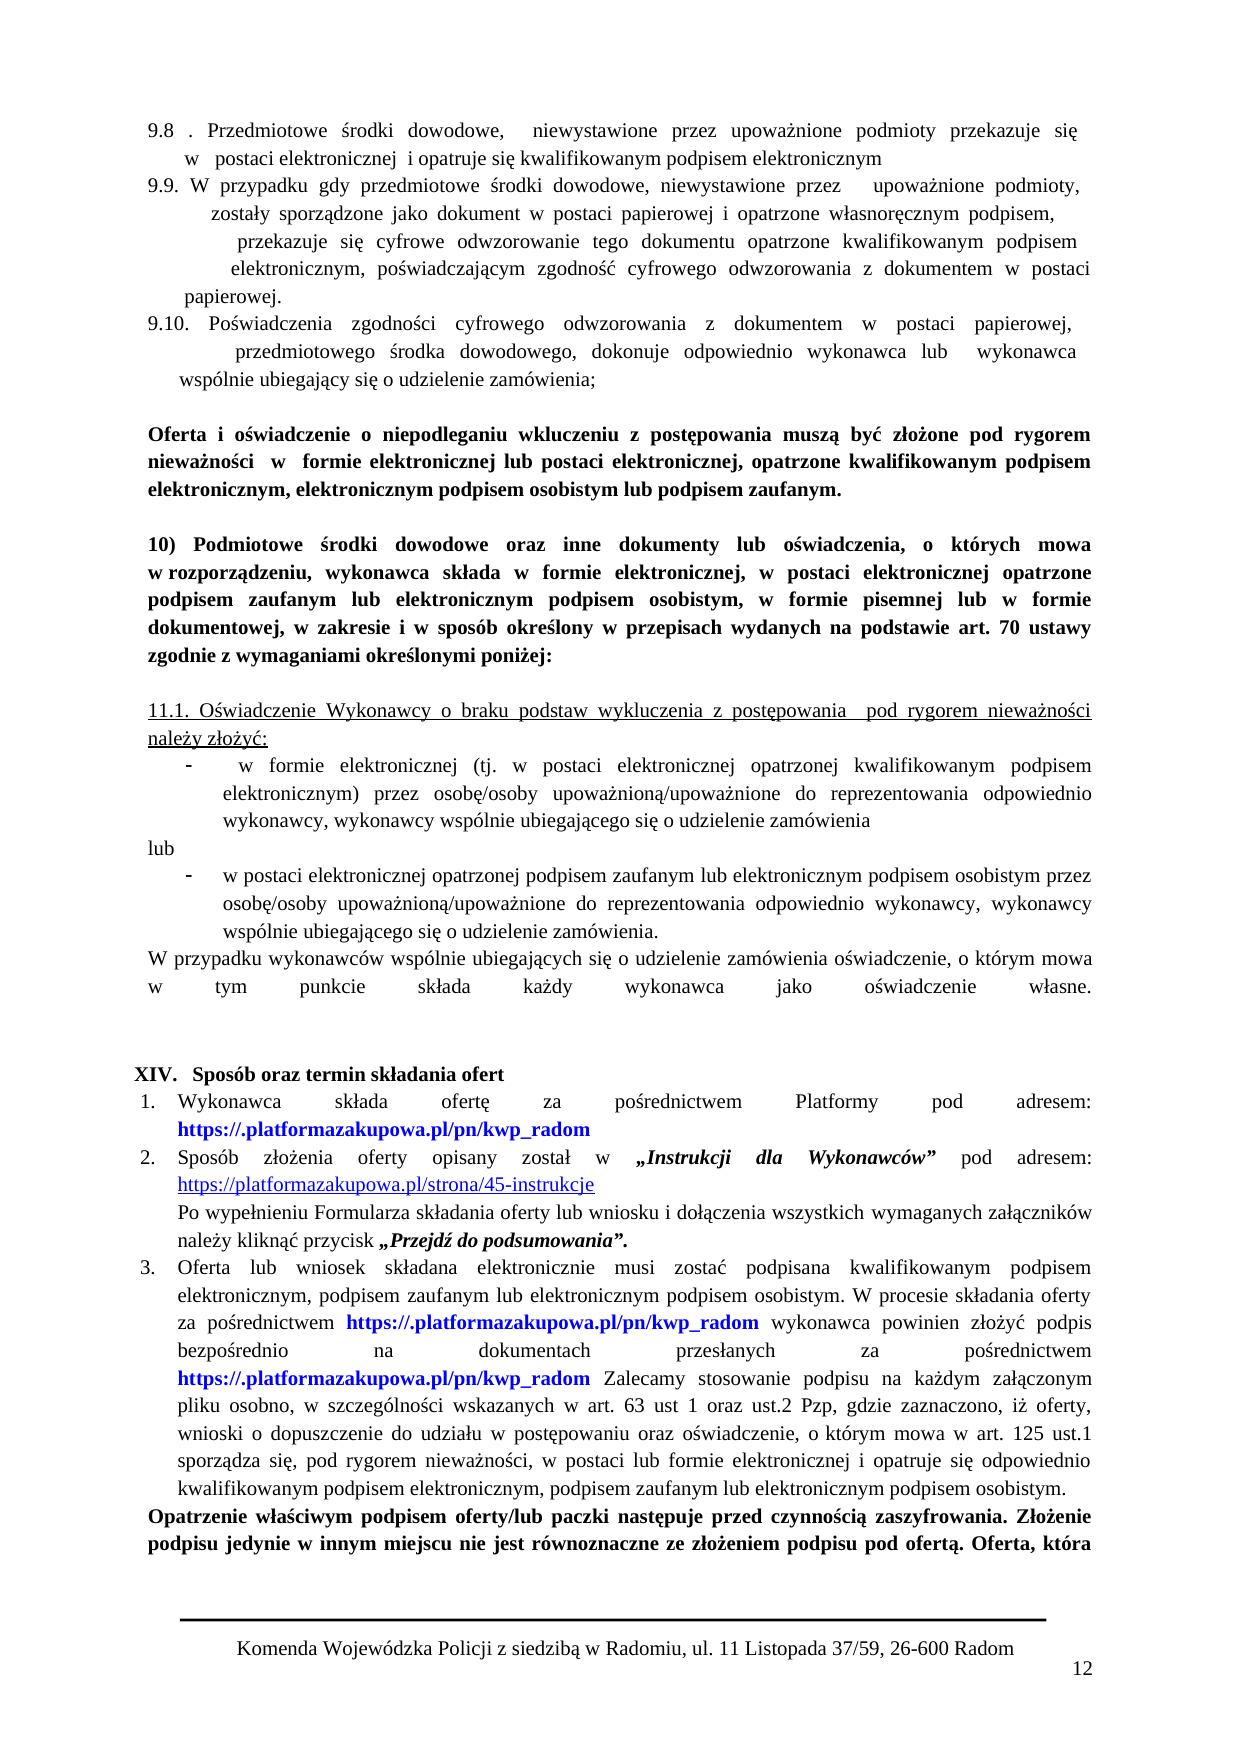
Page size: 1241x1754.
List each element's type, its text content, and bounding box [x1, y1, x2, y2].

text 9.10. Poświadczenia zgodności cyfrowego odwzorowania z dokumentem w postaci papierowej, przedmiotowego środka dowodowego, dokonuje odpowiednio wykonawca lub wykonawca wspólnie ubiegający się o udzielenie zamówienia; [148, 311, 1092, 391]
text 9.9. W przypadku gdy przedmiotowe środki dowodowe, niewystawione przez upoważnione podmioty, zostały sporządzone jako dokument w postaci papierowej i opatrzone własnoręcznym podpisem, przekazuje się cyfrowe odwzorowanie tego dokumentu opatrzone kwalifikowanym podpisem elektronicznym, poświadczającym zgodność cyfrowego odwzorowania z dokumentem w postaci papierowej. [148, 173, 1092, 308]
list Oferta lub wniosek składana elektronicznie musi zostać podpisana kwalifikowanym podpisem elektronicznym, podpisem zaufanym lub elektronicznym podpisem osobistym. W procesie składania oferty za pośrednictwem https://.platformazakupowa.pl/pn/kwp_radom wykonawca powinien złożyć podpis bezpośrednio na dokumentach przesłanych za pośrednictwem https://.platformazakupowa.pl/pn/kwp_radom Zalecamy stosowanie podpisu na każdym załączonym pliku osobno, w szczególności wskazanych w art. 63 ust 1 oraz ust.2 Pzp, gdzie zaznaczono, iż oferty, wnioski o dopuszczenie do udziału w postępowaniu oraz oświadczenie, o którym mowa w art. 125 ust.1 sporządza się, pod rygorem nieważności, w postaci lub formie elektronicznej i opatruje się odpowiednio kwalifikowanym podpisem elektronicznym, podpisem zaufanym lub elektronicznym podpisem osobistym. [140, 1255, 1092, 1500]
list Sposób złożenia oferty opisany został w „Instrukcji dla Wykonawców” pod adresem: https://platformazakupowa.pl/strona/45-instrukcje [140, 1145, 1092, 1196]
text Po wypełnieniu Formularza składania oferty lub wniosku i dołączenia wszystkich wymaganych załączników należy kliknąć przycisk „Przejdź do podsumowania”. [177, 1200, 1092, 1252]
text W przypadku wykonawców wspólnie ubiegających się o udzielenie zamówienia oświadczenie, o którym mowa w tym punkcie składa każdy wykonawca jako oświadczenie własne. [148, 946, 1092, 1030]
text lub [148, 836, 1092, 860]
text 10) Podmiotowe środki dowodowe oraz inne dokumenty lub oświadczenia, o których mowa w rozporządzeniu, wykonawca składa w formie elektronicznej, w postaci elektronicznej opatrzone podpisem zaufanym lub elektronicznym podpisem osobistym, w formie pisemnej lub w formie dokumentowej, w zakresie i w sposób określony w przepisach wydanych na podstawie art. 70 ustawy zgodnie z wymaganiami określonymi poniżej: [148, 532, 1092, 667]
list w postaci elektronicznej opatrzonej podpisem zaufanym lub elektronicznym podpisem osobistym przez osobę/osoby upoważnioną/upoważnione do reprezentowania odpowiednio wykonawcy, wykonawcy wspólnie ubiegającego się o udzielenie zamówienia. [185, 863, 1092, 943]
text 9.8 . Przedmiotowe środki dowodowe, niewystawione przez upoważnione podmioty przekazuje się w postaci elektronicznej i opatruje się kwalifikowanym podpisem elektronicznym [148, 118, 1092, 170]
list Wykonawca składa ofertę za pośrednictwem Platformy pod adresem: https://.platformazakupowa.pl/pn/kwp_radom [140, 1089, 1092, 1141]
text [148, 1503, 1092, 1555]
text 11.1. Oświadczenie Wykonawcy o braku podstaw wykluczenia z postępowania pod rygorem nieważności należy złożyć: [148, 698, 1092, 719]
text 11.1. Oświadczenie Wykonawcy o braku podstaw wykluczenia z postępowania pod rygorem nieważności należy złożyć: [148, 720, 1092, 749]
list w formie elektronicznej (tj. w postaci elektronicznej opatrzonej kwalifikowanym podpisem elektronicznym) przez osobę/osoby upoważnioną/upoważnione do reprezentowania odpowiednio wykonawcy, wykonawcy wspólnie ubiegającego się o udzielenie zamówienia [185, 753, 1092, 832]
list Sposób oraz termin składania ofert [177, 1062, 1092, 1086]
text Oferta i oświadczenie o niepodleganiu wkluczeniu z postępowania muszą być złożone pod rygorem nieważności w formie elektronicznej lub postaci elektronicznej, opatrzone kwalifikowanym podpisem elektronicznym, elektronicznym podpisem osobistym lub podpisem zaufanym. [148, 422, 1092, 501]
